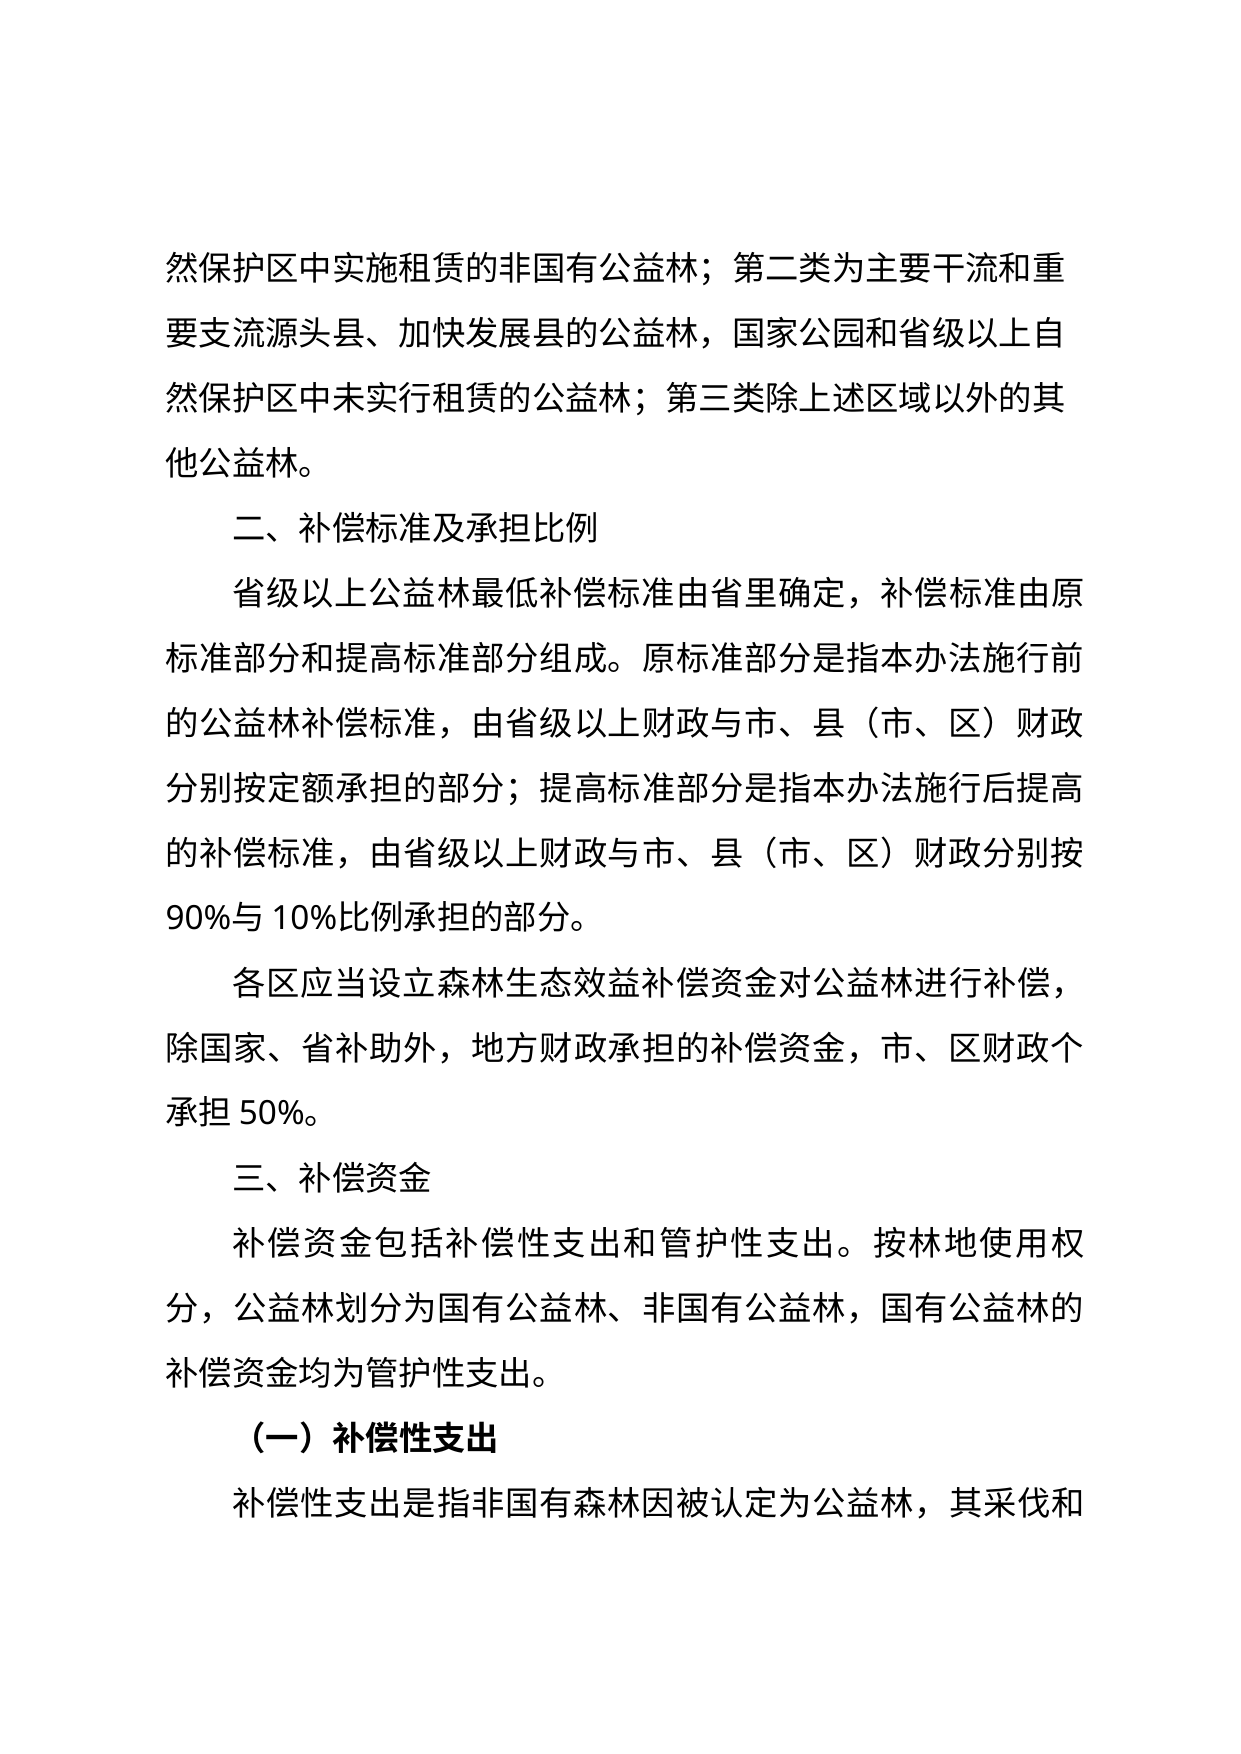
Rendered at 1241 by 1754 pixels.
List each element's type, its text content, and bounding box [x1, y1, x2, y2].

list 补偿资金 [165, 1143, 1087, 1208]
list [165, 1468, 1087, 1533]
list 补偿资金包括补偿性支出和管护性支出。按林地使用权分，公益林划分为国有公益林、非国有公益林，国有公益林的补偿资金均为管护性支出。 [165, 1208, 1087, 1403]
text 各区应当设立森林生态效益补偿资金对公益林进行补偿，除国家、省补助外，地方财政承担的补偿资金，市、区财政个承担50%。 [165, 948, 1087, 1143]
text 省级以上公益林最低补偿标准由省里确定，补偿标准由原标准部分和提高标准部分组成。原标准部分是指本办法施行前的公益林补偿标准，由省级以上财政与市、县（市、区）财政分别按定额承担的部分；提高标准部分是指本办法施行后提高的补偿标准，由省级以上财政与市、县（市、区）财政分别按90%与10%比例承担的部分。 [165, 558, 1087, 948]
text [165, 233, 1087, 493]
list （一）补偿性支出 [165, 1403, 1087, 1468]
text 二、补偿标准及承担比例 [165, 493, 1087, 558]
